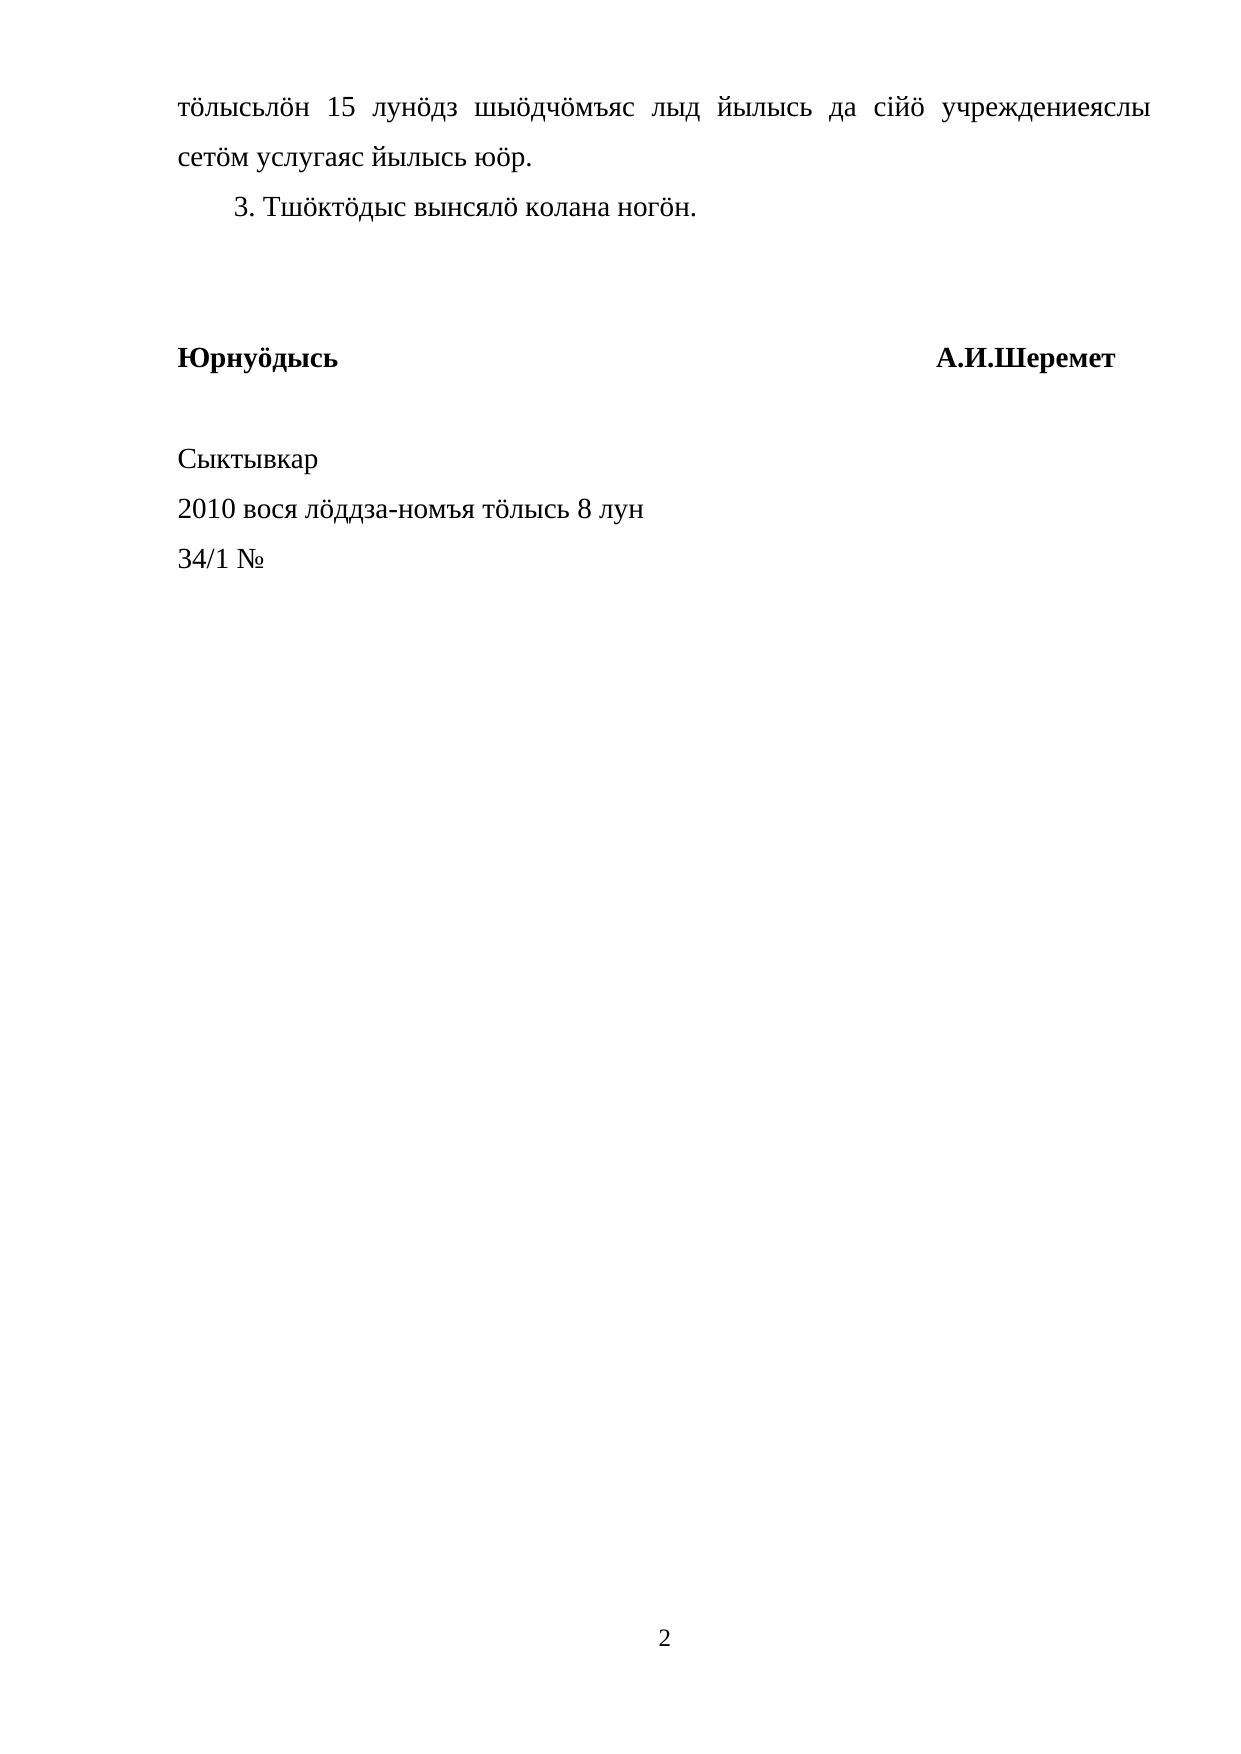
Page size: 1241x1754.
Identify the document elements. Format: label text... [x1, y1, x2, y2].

text Юрнуöдысь А.И.Шеремет [177, 340, 1152, 374]
text 2010 вося лöддза-номъя тöлысь 8 лун [177, 491, 1152, 525]
text 34/1 № [177, 541, 1152, 575]
text 3. Тшöктöдыс вынсялö колана ногöн. [177, 189, 1152, 223]
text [177, 89, 1152, 172]
text Сыктывкар [177, 441, 1152, 474]
